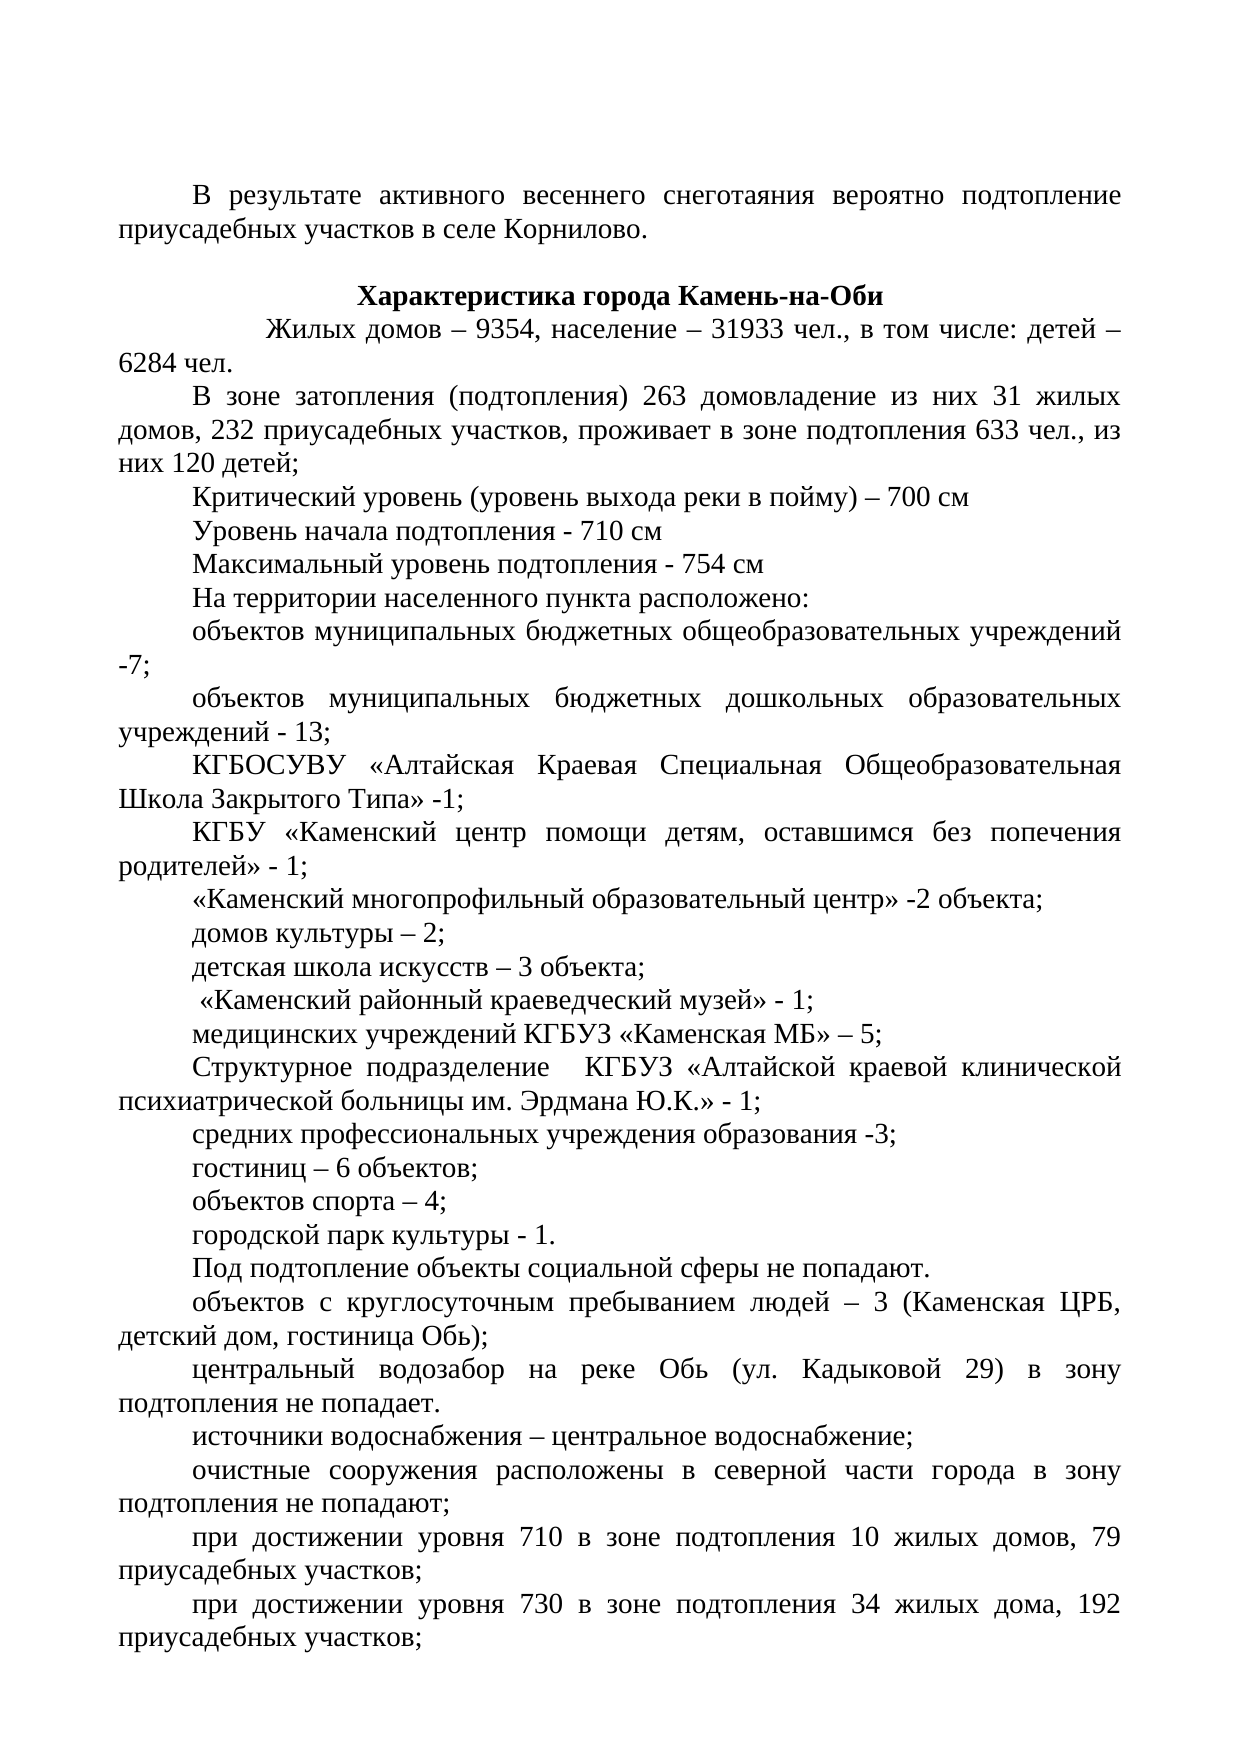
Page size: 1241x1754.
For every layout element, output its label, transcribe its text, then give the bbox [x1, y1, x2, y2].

text В зоне затопления (подтопления) 263 домовладение из них 31 жилых домов, 232 приусадебных участков, проживает в зоне подтопления 633 чел., из них 120 детей; [118, 378, 1122, 479]
text городской парк культуры - 1. [118, 1217, 1122, 1251]
text Критический уровень (уровень выхода реки в пойму) – 700 см [118, 479, 1122, 513]
text В результате активного весеннего снеготаяния вероятно подтопление приусадебных участков в селе Корнилово. [118, 177, 1122, 244]
text Уровень начала подтопления - 710 см [118, 513, 1122, 546]
text объектов с круглосуточным пребыванием людей – 3 (Каменская ЦРБ, детский дом, гостиница Обь); [118, 1284, 1122, 1351]
text объектов спорта – 4; [118, 1183, 1122, 1217]
text при достижении уровня 710 в зоне подтопления 10 жилых домов, 79 приусадебных участков; [118, 1519, 1122, 1586]
text Жилых домов – 9354, население – 31933 чел., в том числе: детей – 6284 чел. [118, 311, 1122, 378]
text Характеристика города Камень-на-Оби [118, 278, 1122, 311]
text средних профессиональных учреждения образования -3; [118, 1116, 1122, 1150]
text объектов муниципальных бюджетных общеобразовательных учреждений -7; [118, 613, 1122, 680]
text гостиниц – 6 объектов; [118, 1150, 1122, 1183]
text Под подтопление объекты социальной сферы не попадают. [118, 1251, 1122, 1284]
text КГБОСУВУ «Алтайская Краевая Специальная Общеобразовательная Школа Закрытого Типа» -1; [118, 747, 1122, 814]
text КГБУ «Каменский центр помощи детям, оставшимся без попечения родителей» - 1; [118, 814, 1122, 882]
text «Каменский районный краеведческий музей» - 1; [118, 982, 1122, 1016]
text Структурное подразделение КГБУЗ «Алтайской краевой клинической психиатрической больницы им. Эрдмана Ю.К.» - 1; [118, 1049, 1122, 1116]
text детская школа искусств – 3 объекта; [118, 949, 1122, 982]
text при достижении уровня 730 в зоне подтопления 34 жилых дома, 192 приусадебных участков; [118, 1586, 1122, 1653]
text источники водоснабжения – центральное водоснабжение; [118, 1418, 1122, 1452]
text очистные сооружения расположены в северной части города в зону подтопления не попадают; [118, 1452, 1122, 1519]
text домов культуры – 2; [118, 915, 1122, 949]
text центральный водозабор на реке Обь (ул. Кадыковой 29) в зону подтопления не попадает. [118, 1351, 1122, 1418]
text медицинских учреждений КГБУЗ «Каменская МБ» – 5; [118, 1016, 1122, 1049]
text Максимальный уровень подтопления - [118, 546, 1122, 580]
text объектов муниципальных бюджетных дошкольных образовательных учреждений - 13; [118, 680, 1122, 747]
text «Каменский многопрофильный образовательный центр» -2 объекта; [118, 882, 1122, 915]
text На территории населенного пункта расположено: [118, 580, 1122, 613]
